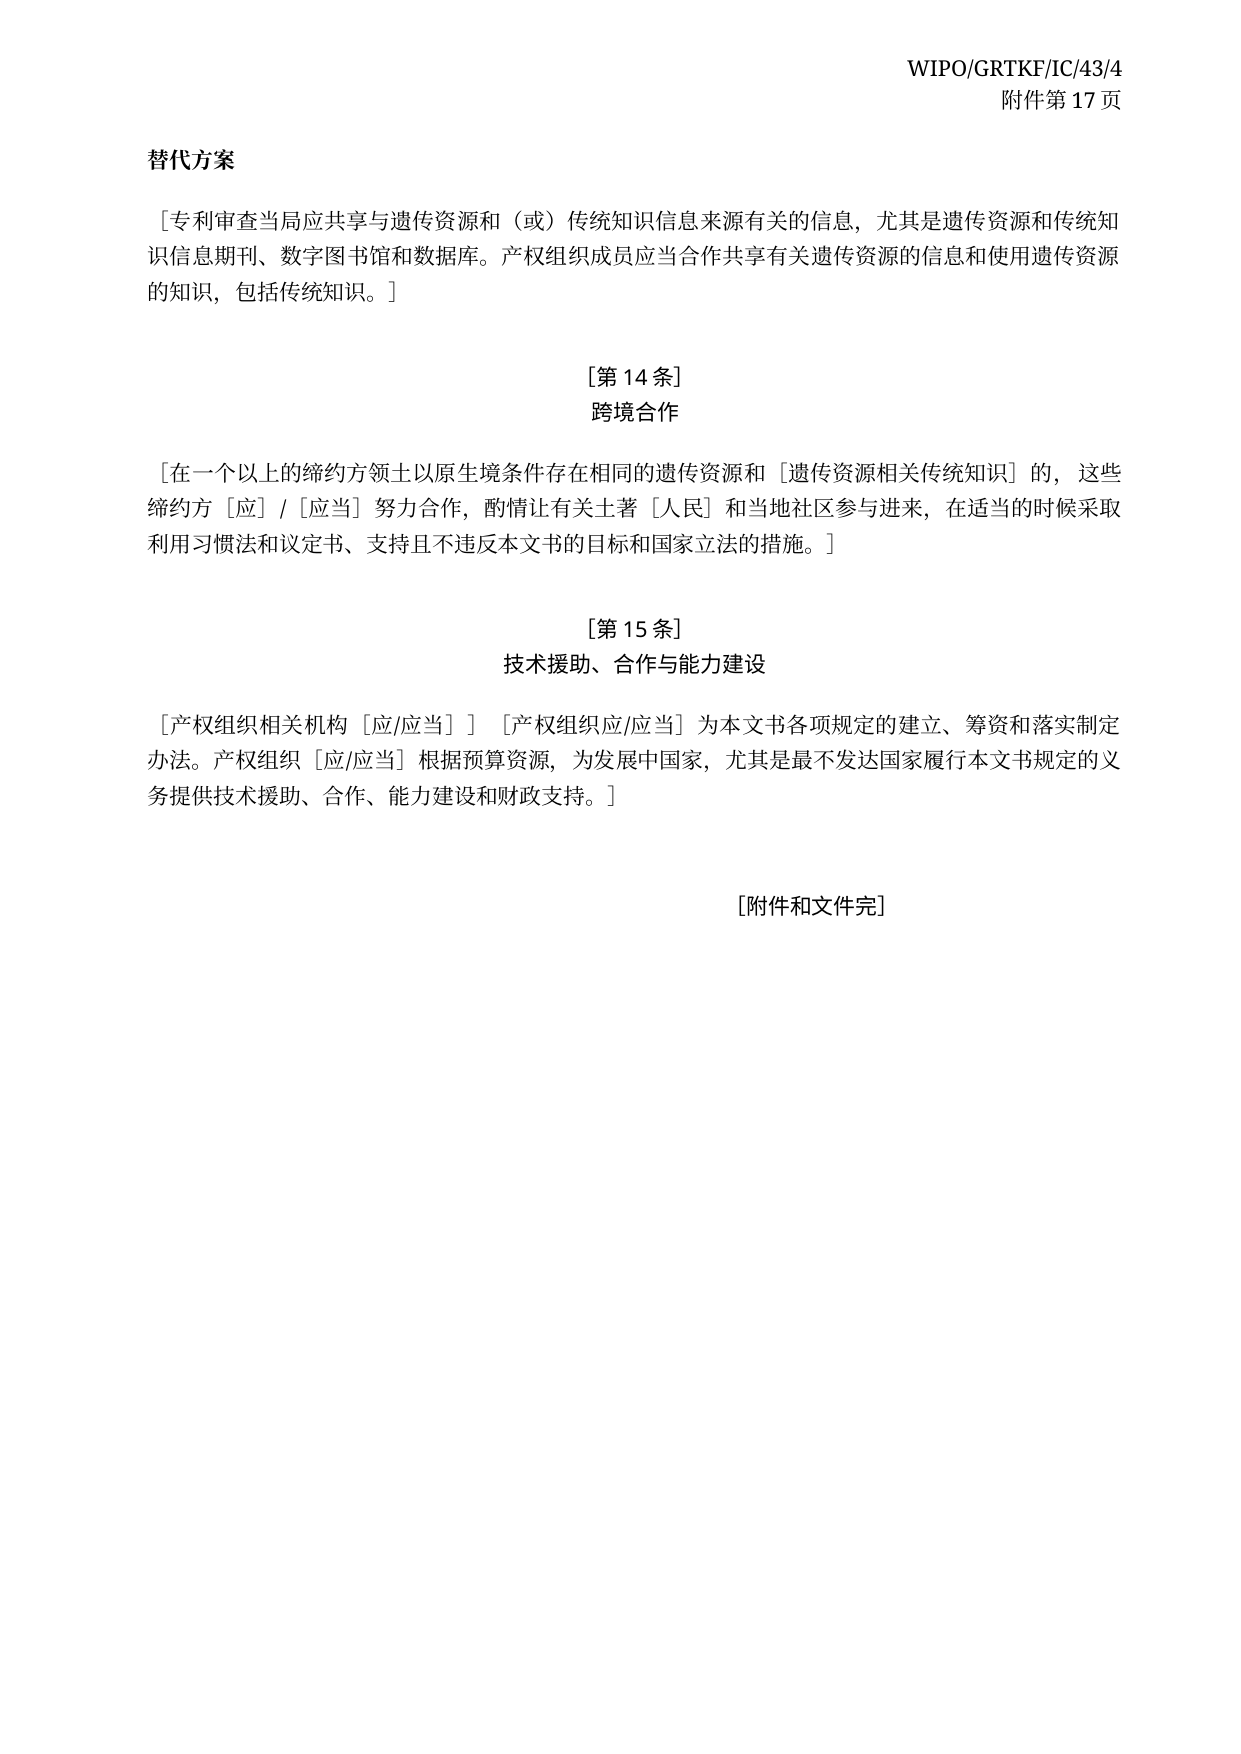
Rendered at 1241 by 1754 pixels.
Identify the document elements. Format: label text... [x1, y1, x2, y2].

text 替代方案 [148, 139, 1122, 175]
text ［专利审查当局应共享与遗传资源和（或）传统知识信息来源有关的信息，尤其是遗传资源和传统知识信息期刊、数字图书馆和数据库。产权组织成员应当合作共享有关遗传资源的信息和使用遗传资源的知识，包括传统知识。］ [148, 200, 1122, 306]
text ［第15条］ 技术援助、合作与能力建设 [148, 608, 1122, 679]
text ［在一个以上的缔约方领土以原生境条件存在相同的遗传资源和［遗传资源相关传统知识］的，这些缔约方［应］/［应当］努力合作，酌情让有关土著［人民］和当地社区参与进来，在适当的时候采取利用习惯法和议定书、支持且不违反本文书的目标和国家立法的措施。］ [148, 452, 1122, 558]
text ［第14条］ 跨境合作 [148, 356, 1122, 427]
text ［附件和文件完］ [724, 885, 1122, 921]
text ［产权组织相关机构［应/应当］］［产权组织应/应当］为本文书各项规定的建立、筹资和落实制定办法。产权组织［应/应当］根据预算资源，为发展中国家，尤其是最不发达国家履行本文书规定的义务提供技术援助、合作、能力建设和财政支持。］ [148, 704, 1122, 810]
